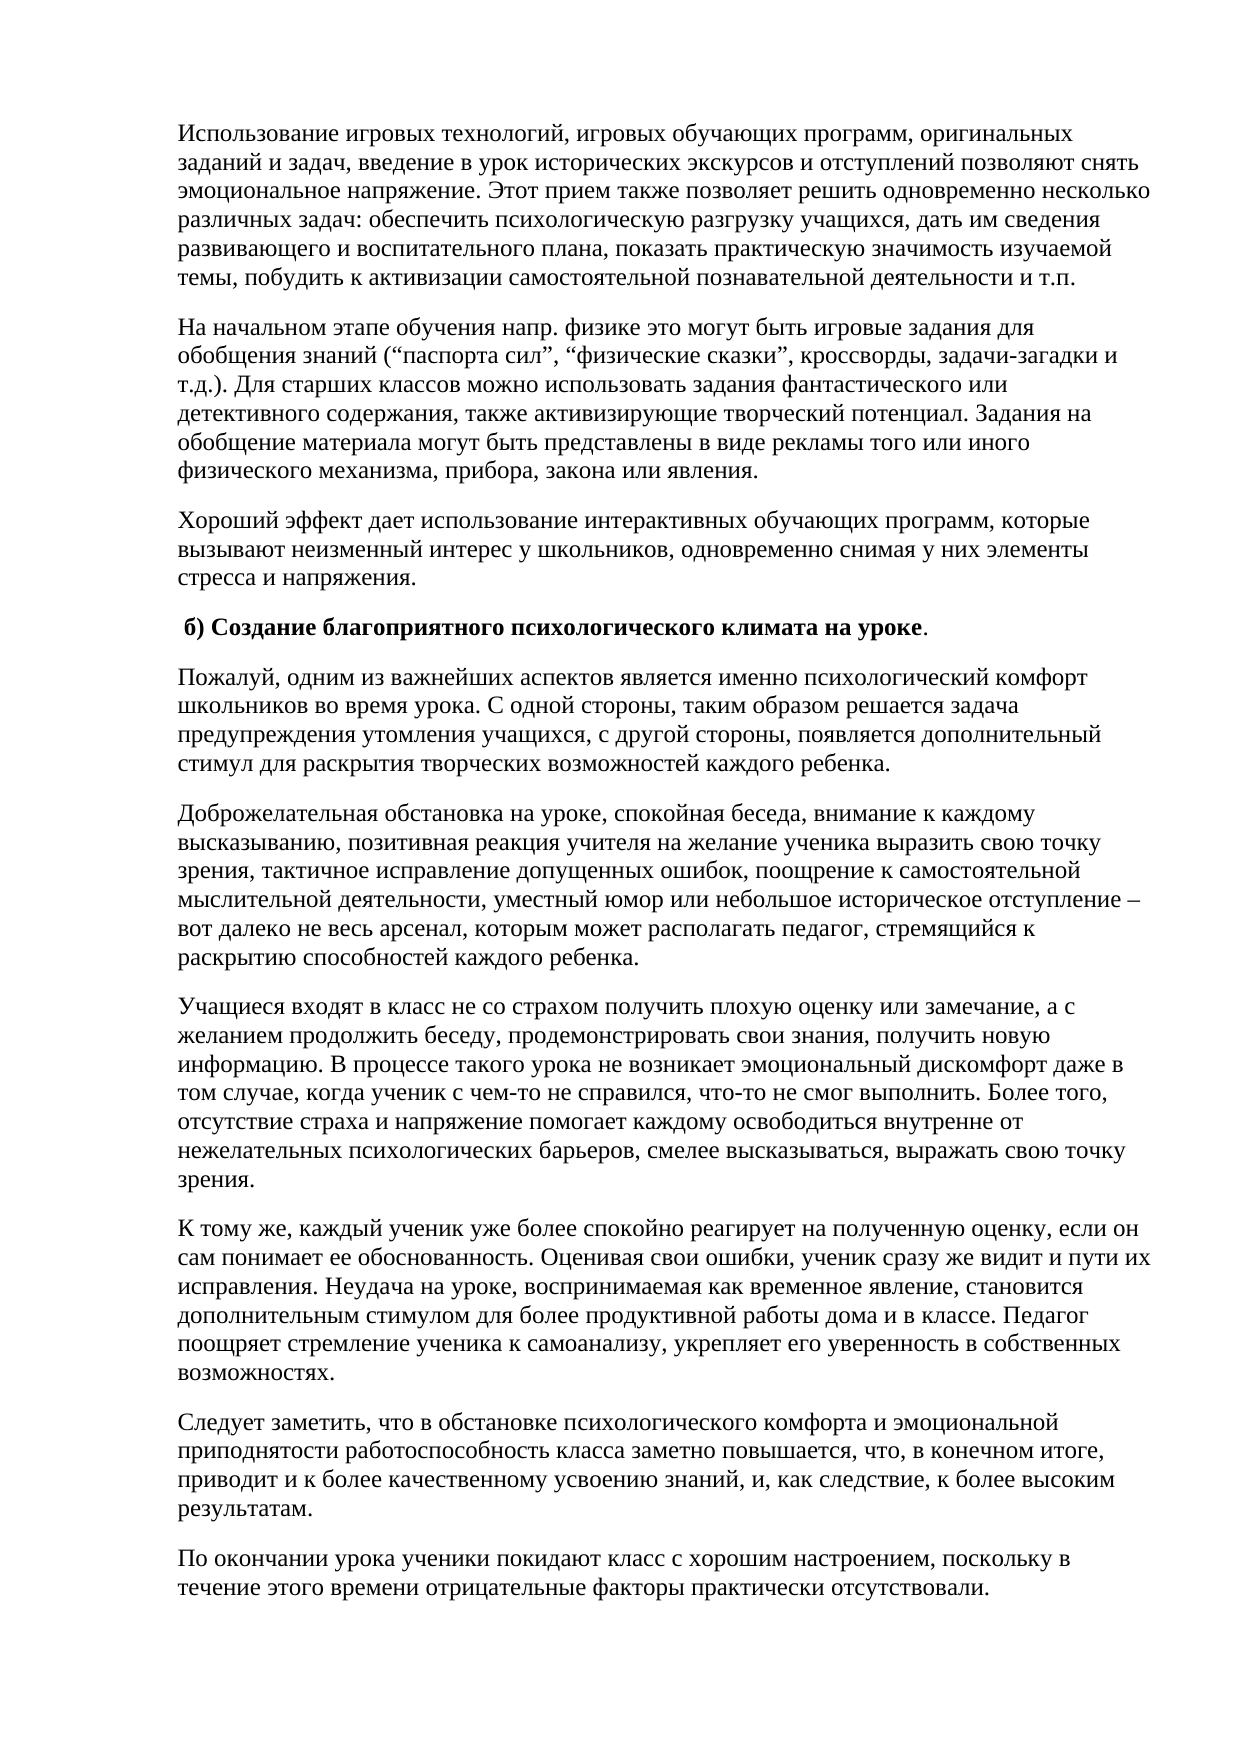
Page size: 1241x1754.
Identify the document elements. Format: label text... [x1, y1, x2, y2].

text Учащиеся входят в класс не со страхом получить плохую оценку или замечание, а с желанием продолжить беседу, продемонстрировать свои знания, получить новую информацию. В процессе такого урока не возникает эмоциональный дискомфорт даже в том случае, когда ученик с чем-то не справился, что-то не смог выполнить. Более того, отсутствие страха и напряжение помогает каждому освободиться внутренне от нежелательных психологических барьеров, смелее высказываться, выражать свою точку зрения. [177, 991, 1152, 1192]
text Следует заметить, что в обстановке психологического комфорта и эмоциональной приподнятости работоспособность класса заметно повышается, что, в конечном итоге, приводит и к более качественному усвоению знаний, и, как следствие, к более высоким результатам. [177, 1407, 1152, 1522]
text б) Создание благоприятного психологического климата на уроке. [177, 612, 1152, 641]
text Пожалуй, одним из важнейших аспектов является именно психологический комфорт школьников во время урока. С одной стороны, таким образом решается задача предупреждения утомления учащихся, с другой стороны, появляется дополнительный стимул для раскрытия творческих возможностей каждого ребенка. [177, 662, 1152, 777]
text По окончании урока ученики покидают класс с хорошим настроением, поскольку в течение этого времени отрицательные факторы практически отсутствовали. [177, 1543, 1152, 1600]
text На начальном этапе обучения напр. физике это могут быть игровые задания для обобщения знаний (“паспорта сил”, “физические сказки”, кроссворды, задачи-загадки и т.д.). Для старших классов можно использовать задания фантастического или детективного содержания, также активизирующие творческий потенциал. Задания на обобщение материала могут быть представлены в виде рекламы того или иного физического механизма, прибора, закона или явления. [177, 312, 1152, 484]
text Хороший эффект дает использование интерактивных обучающих программ, которые вызывают неизменный интерес у школьников, одновременно снимая у них элементы стресса и напряжения. [177, 505, 1152, 591]
text Доброжелательная обстановка на уроке, спокойная беседа, внимание к каждому высказыванию, позитивная реакция учителя на желание ученика выразить свою точку зрения, тактичное исправление допущенных ошибок, поощрение к самостоятельной мыслительной деятельности, уместный юмор или небольшое историческое отступление – вот далеко не весь арсенал, которым может располагать педагог, стремящийся к раскрытию способностей каждого ребенка. [177, 798, 1152, 970]
text Использование игровых технологий, игровых обучающих программ, оригинальных заданий и задач, введение в урок исторических экскурсов и отступлений позволяют снять эмоциональное напряжение. Этот прием также позволяет решить одновременно несколько различных задач: обеспечить психологическую разгрузку учащихся, дать им сведения развивающего и воспитательного плана, показать практическую значимость изучаемой темы, побудить к активизации самостоятельной познавательной деятельности и т.п. [177, 118, 1152, 291]
text К тому же, каждый ученик уже более спокойно реагирует на полученную оценку, если он сам понимает ее обоснованность. Оценивая свои ошибки, ученик сразу же видит и пути их исправления. Неудача на уроке, воспринимаемая как временное явление, становится дополнительным стимулом для более продуктивной работы дома и в классе. Педагог поощряет стремление ученика к самоанализу, укрепляет его уверенность в собственных возможностях. [177, 1213, 1152, 1386]
